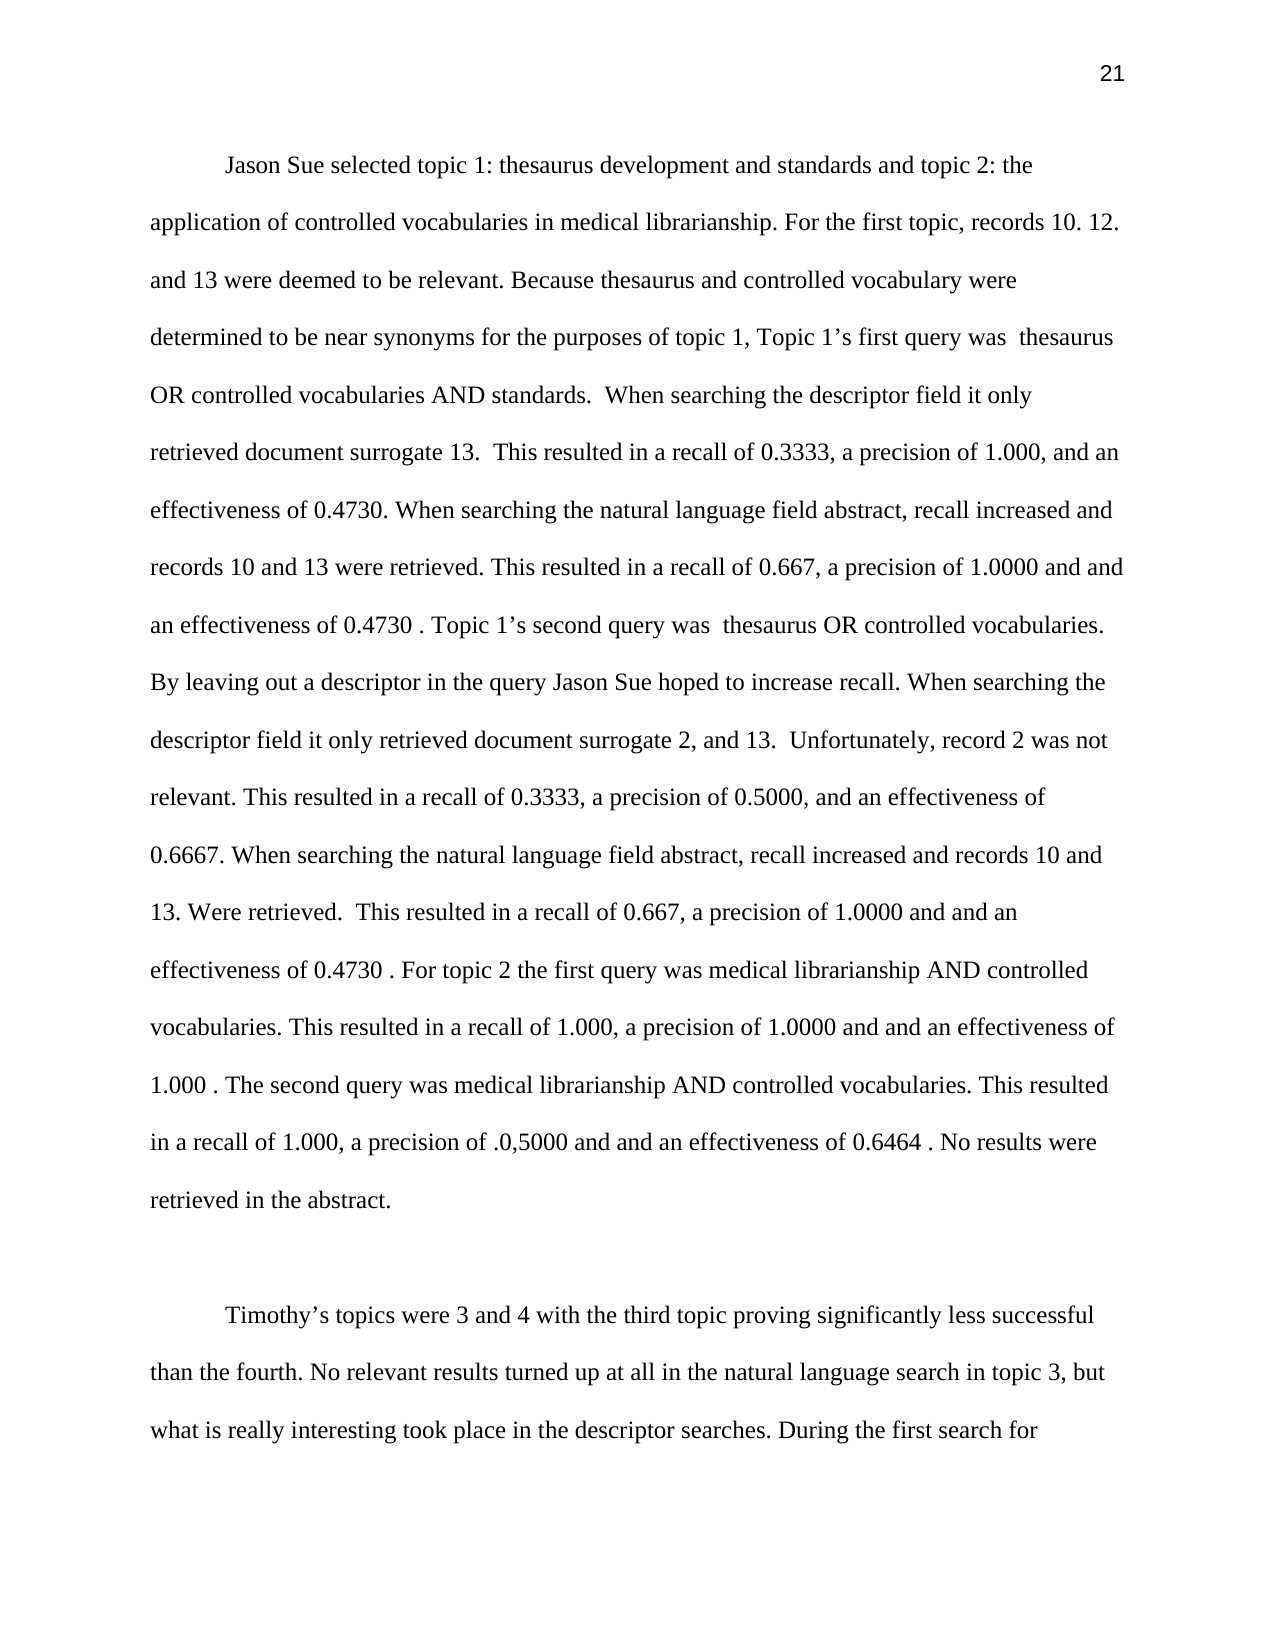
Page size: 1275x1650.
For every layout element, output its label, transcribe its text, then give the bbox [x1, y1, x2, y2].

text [150, 1300, 1125, 1444]
text Jason Sue selected topic 1: thesaurus development and standards and topic 2: the application of controlled vocabularies in medical librarianship. For the first topic, records 10. 12. and 13 were deemed to be relevant. Because thesaurus and controlled vocabulary were determined to be near synonyms for the purposes of topic 1, Topic 1’s first query was thesaurus OR controlled vocabularies AND standards. When searching the descriptor field it only retrieved document surrogate 13. This resulted in a recall of 0.3333, a precision of 1.000, and an effectiveness of 0.4730. When searching the natural language field abstract, recall increased and records 10 and 13 were retrieved. This resulted in a recall of 0.667, a precision of 1.0000 and and an effectiveness of 0.4730 . Topic 1’s second query was thesaurus OR controlled vocabularies. By leaving out a descriptor in the query Jason Sue hoped to increase recall. When searching the descriptor field it only retrieved document surrogate 2, and 13. Unfortunately, record 2 was not relevant. This resulted in a recall of 0.3333, a precision of 0.5000, and an effectiveness of 0.6667. When searching the natural language field abstract, recall increased and records 10 and 13. Were retrieved. This resulted in a recall of 0.667, a precision of 1.0000 and and an effectiveness of 0.4730 . For topic 2 the first query was medical librarianship AND controlled vocabularies. This resulted in a recall of 1.000, a precision of 1.0000 and and an effectiveness of 1.000 . The second query was medical librarianship AND controlled vocabularies. This resulted in a recall of 1.000, a precision of .0,5000 and and an effectiveness of 0.6464 . No results were retrieved in the abstract. [150, 150, 1125, 1214]
